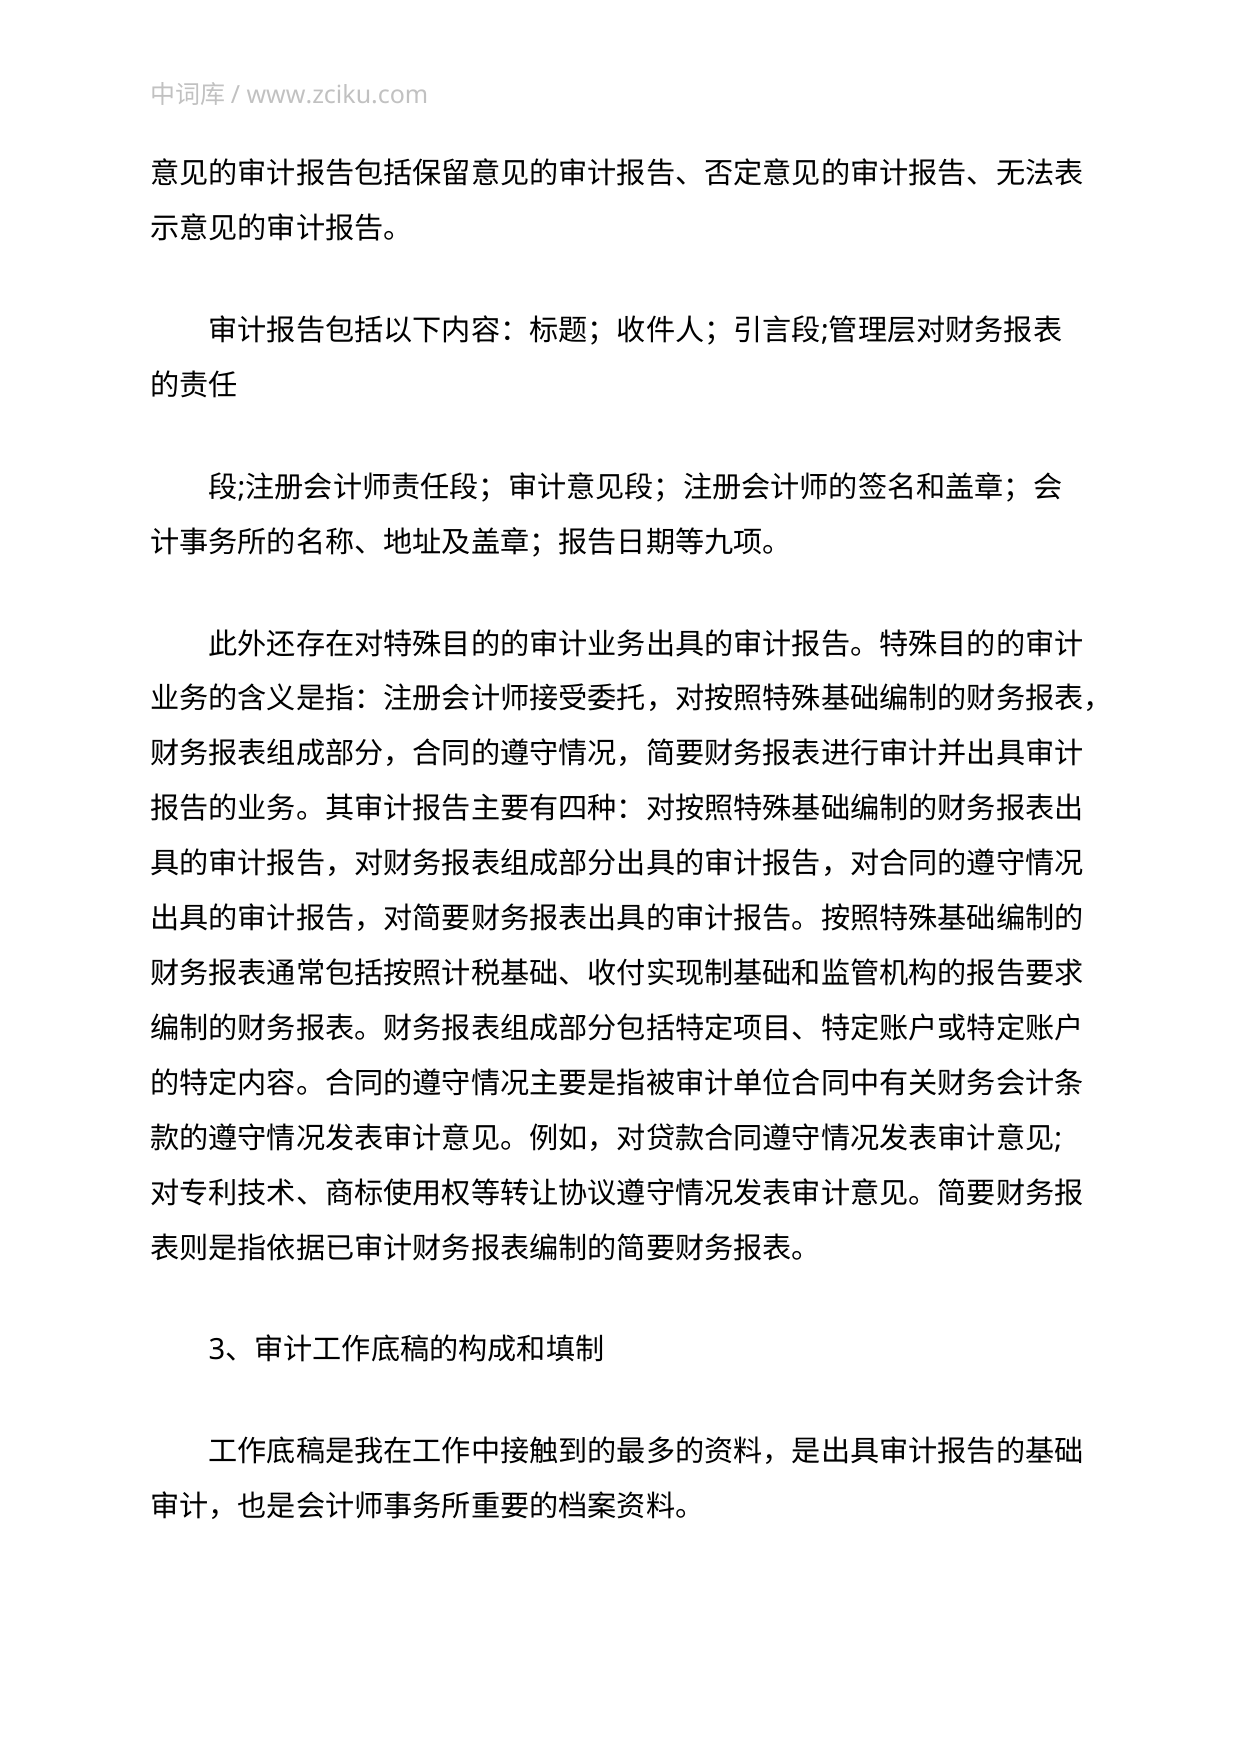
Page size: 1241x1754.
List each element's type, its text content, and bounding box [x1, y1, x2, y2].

text 3、审计工作底稿的构成和填制 [150, 1326, 1090, 1368]
text 工作底稿是我在工作中接触到的最多的资料，是出具审计报告的基础审计，也是会计师事务所重要的档案资料。 [150, 1428, 1090, 1525]
text 审计报告包括以下内容：标题；收件人；引言段;管理层对财务报表的责任 [150, 307, 1090, 404]
text 段;注册会计师责任段；审计意见段；注册会计师的签名和盖章；会计事务所的名称、地址及盖章；报告日期等九项。 [150, 463, 1090, 561]
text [150, 150, 1090, 247]
text 此外还存在对特殊目的的审计业务出具的审计报告。特殊目的的审计业务的含义是指：注册会计师接受委托，对按照特殊基础编制的财务报表，财务报表组成部分，合同的遵守情况，简要财务报表进行审计并出具审计报告的业务。其审计报告主要有四种：对按照特殊基础编制的财务报表出具的审计报告，对财务报表组成部分出具的审计报告，对合同的遵守情况出具的审计报告，对简要财务报表出具的审计报告。按照特殊基础编制的财务报表通常包括按照计税基础、收付实现制基础和监管机构的报告要求编制的财务报表。财务报表组成部分包括特定项目、特定账户或特定账户的特定内容。合同的遵守情况主要是指被审计单位合同中有关财务会计条款的遵守情况发表审计意见。例如，对贷款合同遵守情况发表审计意见;对专利技术、商标使用权等转让协议遵守情况发表审计意见。简要财务报表则是指依据已审计财务报表编制的简要财务报表。 [150, 620, 1090, 1266]
